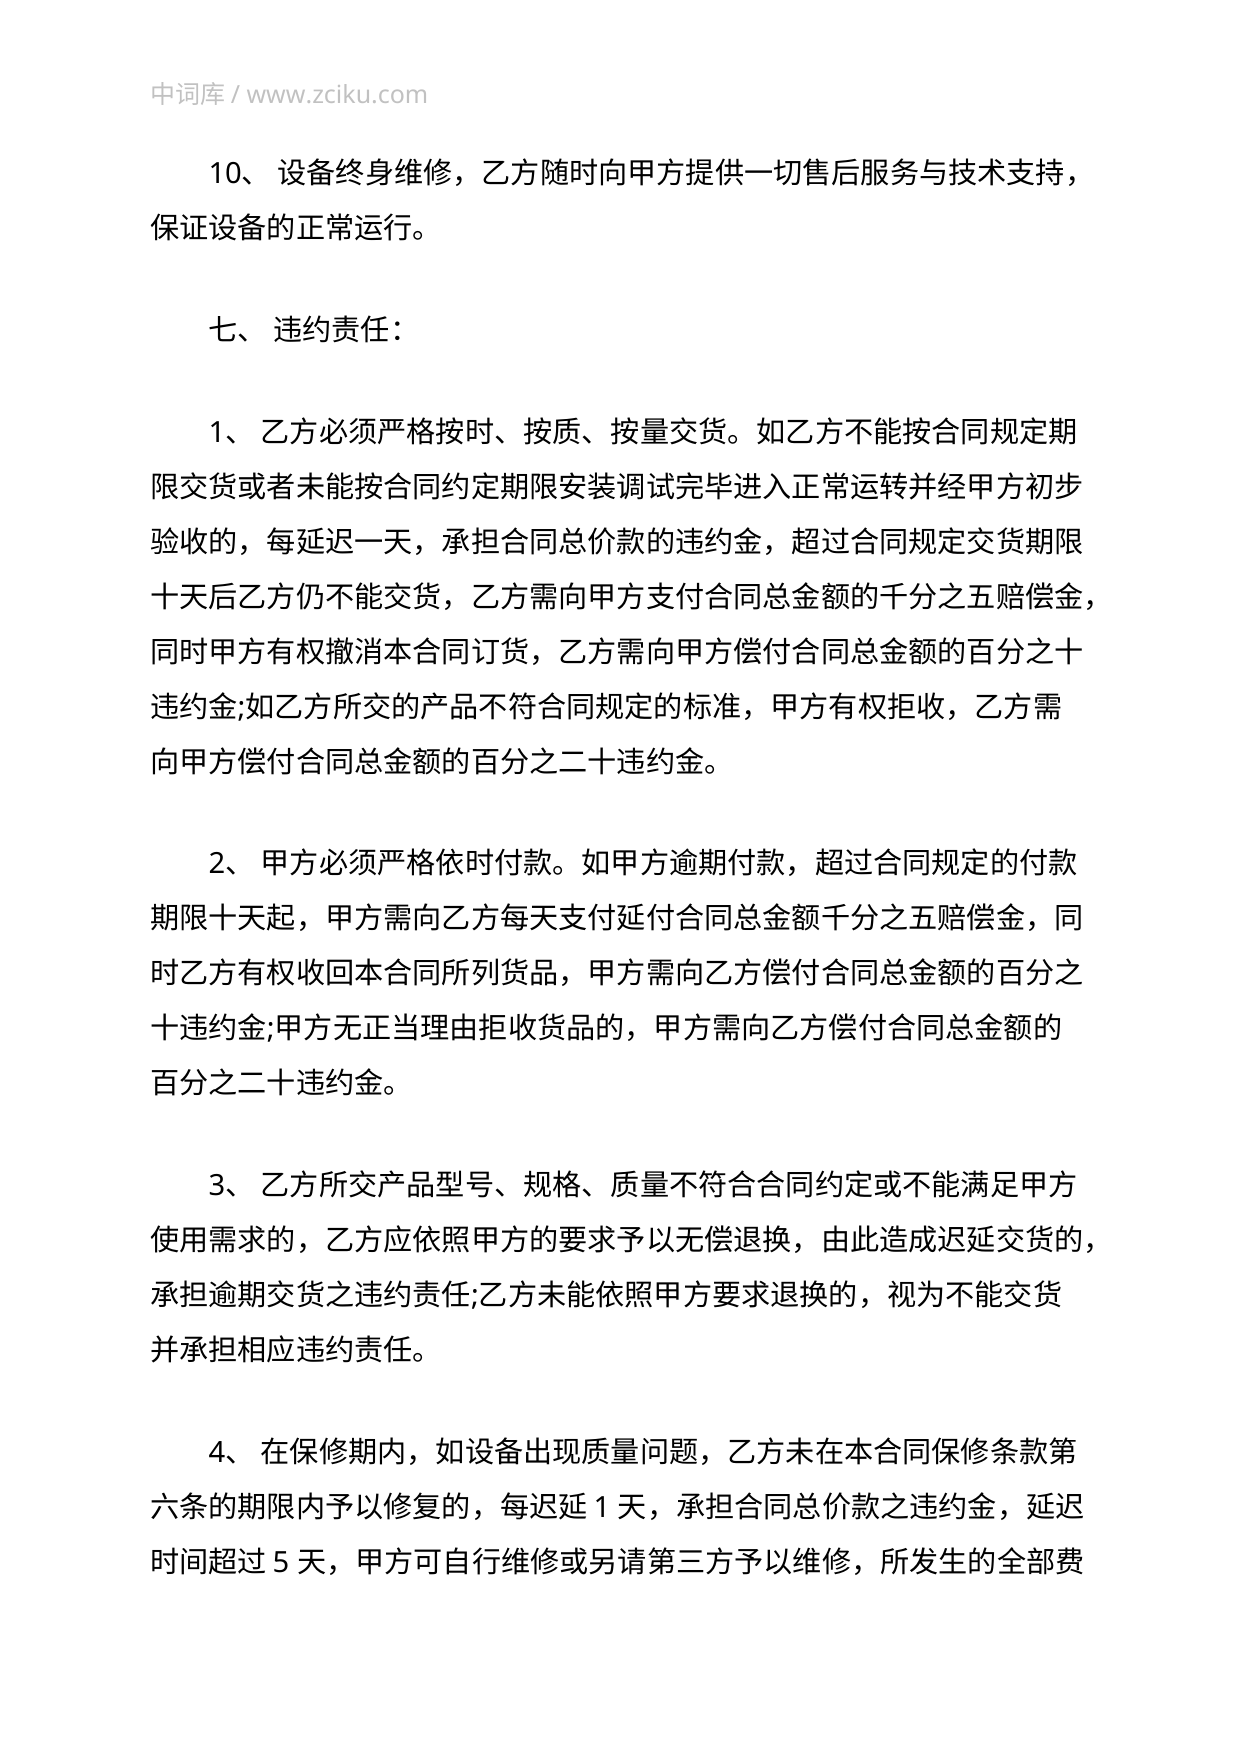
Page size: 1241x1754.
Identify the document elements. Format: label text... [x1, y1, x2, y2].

text 七、 违约责任： [150, 307, 1090, 349]
text 3、 乙方所交产品型号、规格、质量不符合合同约定或不能满足甲方使用需求的，乙方应依照甲方的要求予以无偿退换，由此造成迟延交货的，承担逾期交货之违约责任;乙方未能依照甲方要求退换的，视为不能交货并承担相应违约责任。 [150, 1161, 1090, 1369]
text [150, 1428, 1090, 1581]
text 1、 乙方必须严格按时、按质、按量交货。如乙方不能按合同规定期限交货或者未能按合同约定期限安装调试完毕进入正常运转并经甲方初步验收的，每延迟一天，承担合同总价款的违约金，超过合同规定交货期限十天后乙方仍不能交货，乙方需向甲方支付合同总金额的千分之五赔偿金，同时甲方有权撤消本合同订货，乙方需向甲方偿付合同总金额的百分之十违约金;如乙方所交的产品不符合同规定的标准，甲方有权拒收，乙方需向甲方偿付合同总金额的百分之二十违约金。 [150, 408, 1090, 780]
text 10、 设备终身维修，乙方随时向甲方提供一切售后服务与技术支持，保证设备的正常运行。 [150, 150, 1090, 247]
text 2、 甲方必须严格依时付款。如甲方逾期付款，超过合同规定的付款期限十天起，甲方需向乙方每天支付延付合同总金额千分之五赔偿金，同时乙方有权收回本合同所列货品，甲方需向乙方偿付合同总金额的百分之十违约金;甲方无正当理由拒收货品的，甲方需向乙方偿付合同总金额的百分之二十违约金。 [150, 840, 1090, 1102]
